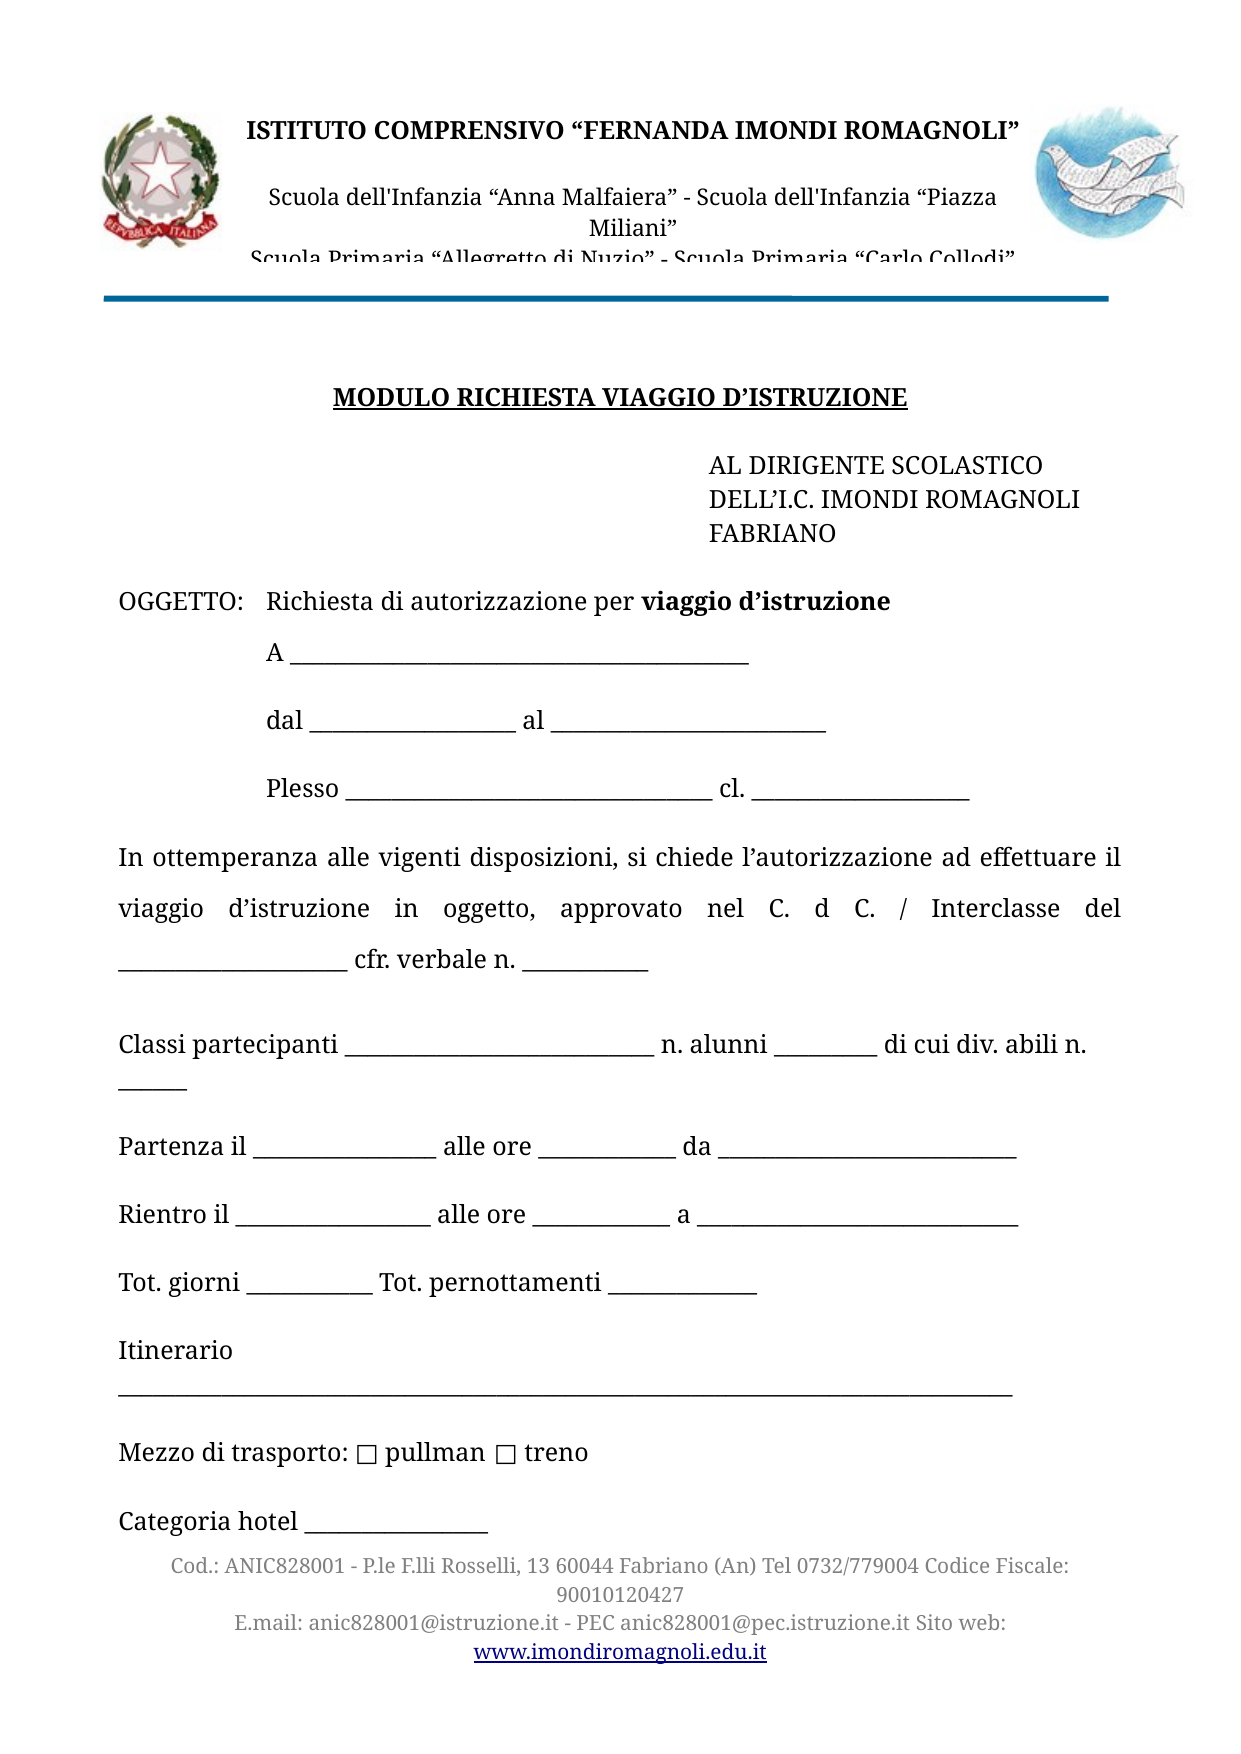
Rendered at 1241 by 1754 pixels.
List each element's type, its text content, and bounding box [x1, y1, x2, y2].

text Itinerario ______________________________________________________________________________ [118, 1333, 1122, 1401]
text Categoria hotel ________________ [118, 1503, 1122, 1537]
text In ottemperanza alle vigenti disposizioni, si chiede l’autorizzazione ad effettuare il viaggio d’istruzione in oggetto, approvato nel C. d C. / Interclasse del ____________________ cfr. verbale n. ___________ [118, 839, 1122, 975]
text Mezzo di trasporto: □ pullman □ treno [118, 1435, 1122, 1469]
text DELL’I.C. IMONDI ROMAGNOLI [709, 482, 1122, 516]
text Plesso ________________________________ cl. ___________________ [118, 771, 1122, 805]
text dal __________________ al ________________________ [118, 703, 1122, 737]
text OGGETTO: Richiesta di autorizzazione per viaggio d’istruzione [118, 584, 1122, 618]
text Classi partecipanti ___________________________ n. alunni _________ di cui div. abili n. ______ [118, 1026, 1122, 1094]
picture [99, 112, 222, 251]
text FABRIANO [709, 516, 1122, 550]
text Tot. giorni ___________ Tot. pernottamenti _____________ [118, 1265, 1122, 1299]
subtitle AL DIRIGENTE SCOLASTICO [709, 447, 1122, 482]
text Rientro il _________________ alle ore ____________ a ____________________________ [118, 1197, 1122, 1231]
text A ________________________________________ [118, 635, 1122, 669]
text Partenza il ________________ alle ore ____________ da __________________________ [118, 1128, 1122, 1163]
text MODULO RICHIESTA VIAGGIO D’ISTRUZIONE [118, 379, 1122, 413]
picture [1029, 104, 1194, 243]
